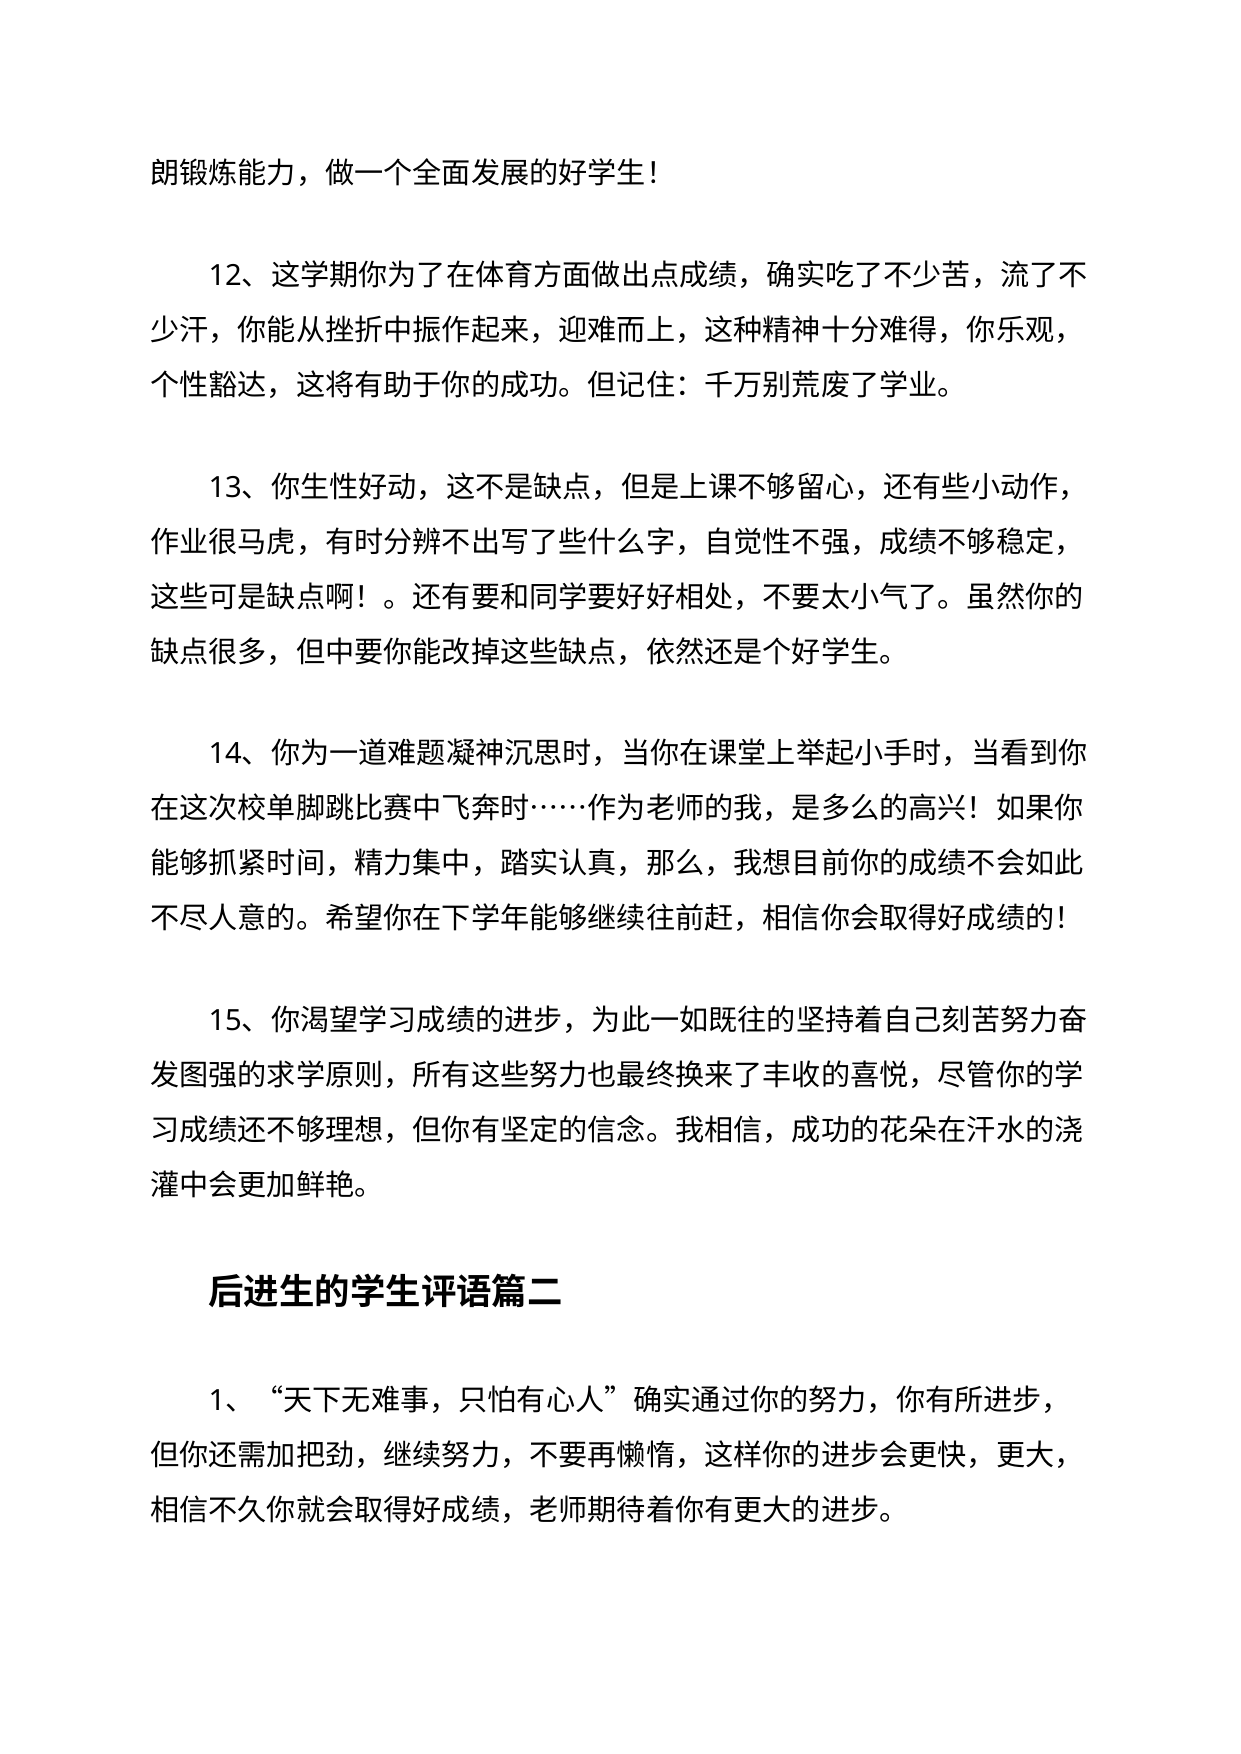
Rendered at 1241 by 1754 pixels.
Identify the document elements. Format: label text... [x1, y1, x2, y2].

text 后进生的学生评语篇二 [150, 1263, 1090, 1314]
text 13、你生性好动，这不是缺点，但是上课不够留心，还有些小动作，作业很马虎，有时分辨不出写了些什么字，自觉性不强，成绩不够稳定，这些可是缺点啊！。还有要和同学要好好相处，不要太小气了。虽然你的缺点很多，但中要你能改掉这些缺点，依然还是个好学生。 [150, 463, 1090, 671]
text 12、这学期你为了在体育方面做出点成绩，确实吃了不少苦，流了不少汗，你能从挫折中振作起来，迎难而上，这种精神十分难得，你乐观，个性豁达，这将有助于你的成功。但记住：千万别荒废了学业。 [150, 252, 1090, 404]
text 14、你为一道难题凝神沉思时，当你在课堂上举起小手时，当看到你在这次校单脚跳比赛中飞奔时……作为老师的我，是多么的高兴！如果你能够抓紧时间，精力集中，踏实认真，那么，我想目前你的成绩不会如此不尽人意的。希望你在下学年能够继续往前赶，相信你会取得好成绩的！ [150, 730, 1090, 937]
text 1、“天下无难事，只怕有心人”确实通过你的努力，你有所进步，但你还需加把劲，继续努力，不要再懒惰，这样你的进步会更快，更大，相信不久你就会取得好成绩，老师期待着你有更大的进步。 [150, 1377, 1090, 1529]
text 15、你渴望学习成绩的进步，为此一如既往的坚持着自己刻苦努力奋发图强的求学原则，所有这些努力也最终换来了丰收的喜悦，尽管你的学习成绩还不够理想，但你有坚定的信念。我相信，成功的花朵在汗水的浇灌中会更加鲜艳。 [150, 997, 1090, 1204]
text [150, 150, 1090, 192]
